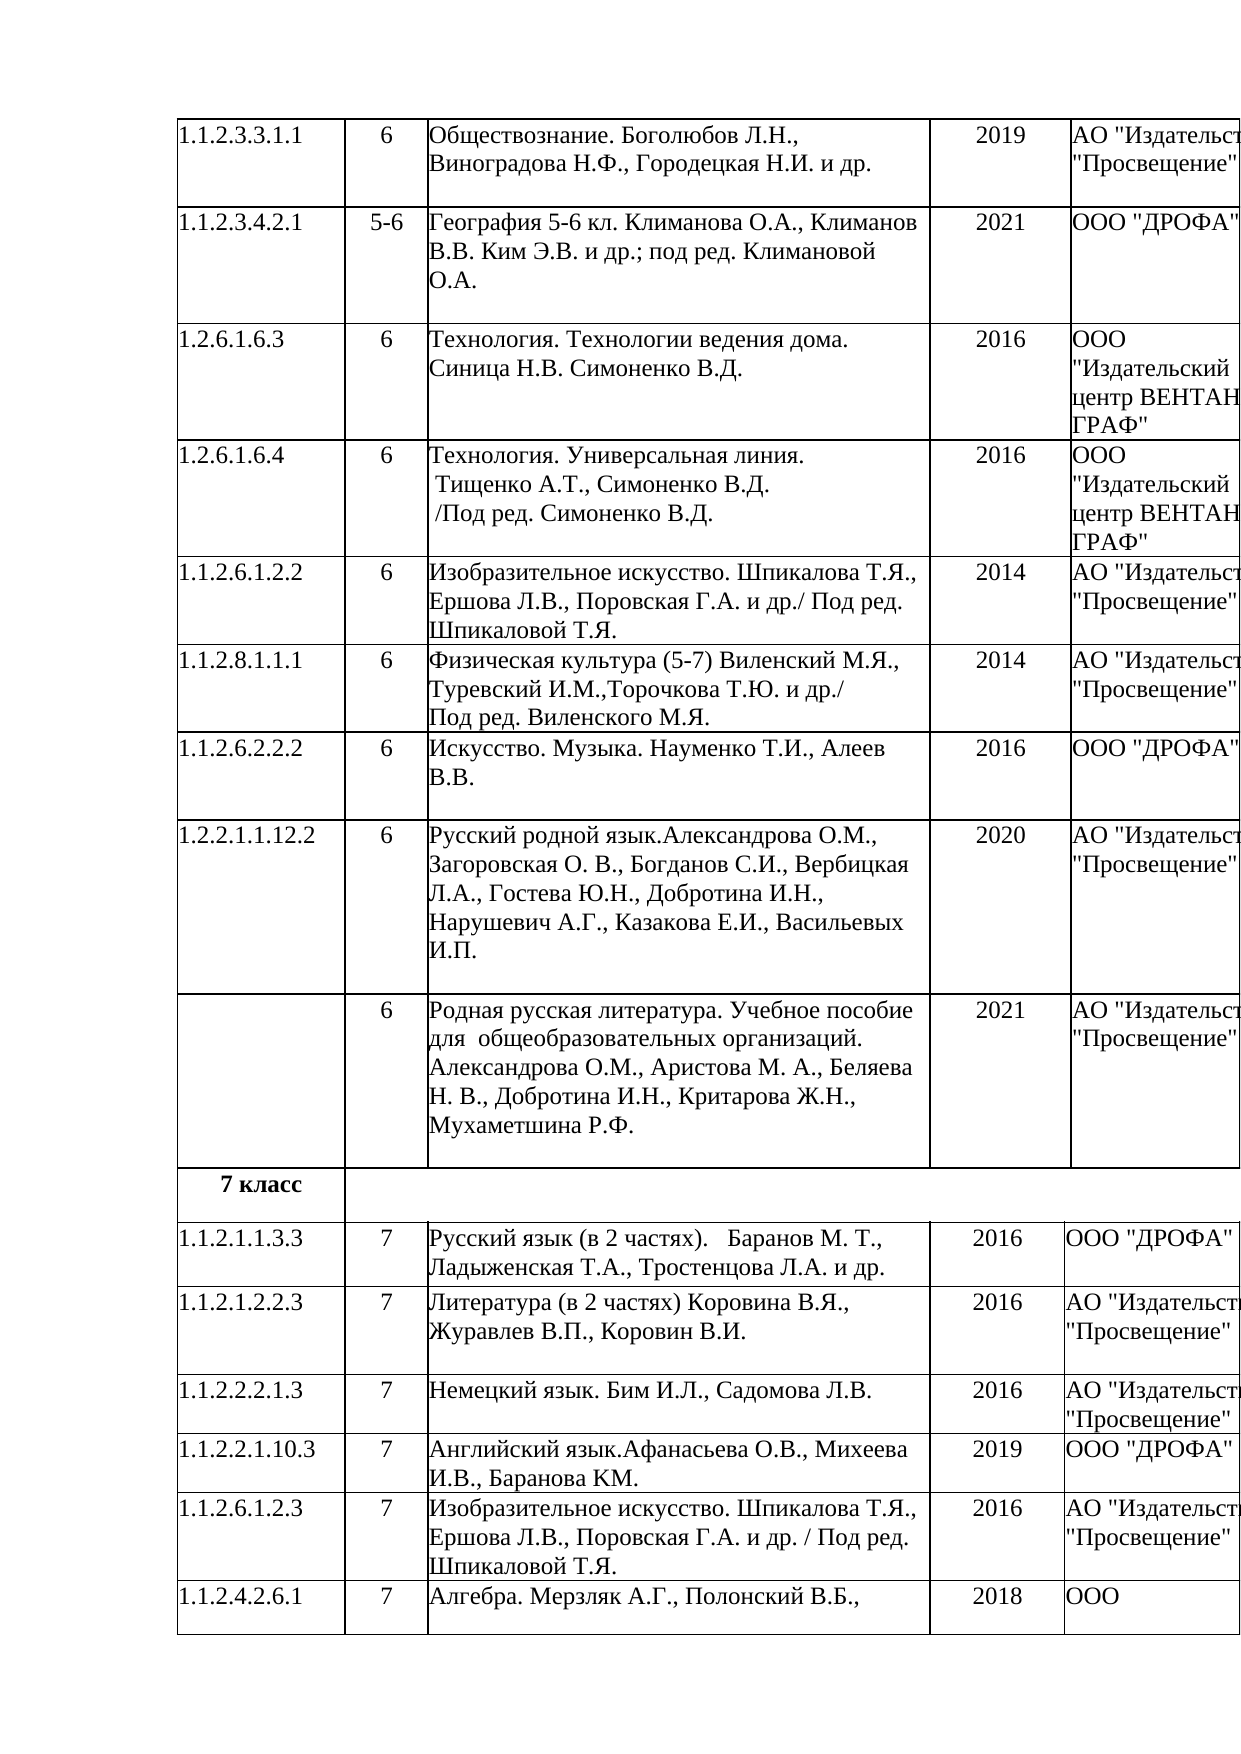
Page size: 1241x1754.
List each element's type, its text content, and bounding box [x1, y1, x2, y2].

table_cell География 5-6 кл. Климанова О.А., Климанов В.В. Ким Э.В. и др.; под ред. Климановой О.А. [429, 208, 929, 322]
table_cell 1.1.2.3.3.1.1 [178, 120, 344, 206]
table_cell Немецкий язык. Бим И.Л., Садомова Л.В. [429, 1375, 929, 1433]
table_cell 6 [346, 557, 427, 643]
table_cell 7 [346, 1434, 427, 1492]
table_cell 2016 [931, 733, 1070, 819]
table_cell 1.1.2.1.2.2.3 [178, 1287, 344, 1373]
table_cell 1.2.2.1.1.12.2 [178, 821, 344, 993]
table_cell 7 [346, 1493, 427, 1579]
table_cell Литература (в 2 частях) Коровина В.Я., Журавлев В.П., Коровин В.И. [429, 1287, 929, 1373]
table_cell 1.1.2.8.1.1.1 [178, 645, 344, 731]
table_cell Изобразительное искусство. Шпикалова Т.Я., Ершова Л.В., Поровская Г.А. и др. / Под ред. Шпикаловой Т.Я. [429, 1493, 929, 1579]
table_cell 2016 [931, 441, 1070, 556]
table_cell АО "Издательство "Просвещение" [1072, 645, 1239, 731]
table_cell 6 [346, 733, 427, 819]
table_cell 6 [346, 821, 427, 993]
table_cell ООО "Издательский центр ВЕНТАНА-ГРАФ" [1072, 324, 1239, 439]
table_cell 2018 [931, 1581, 1064, 1634]
table_cell ООО "ДРОФА" [1072, 208, 1239, 322]
table_cell Обществознание. Боголюбов Л.Н., Виноградова Н.Ф., Городецкая Н.И. и др. [429, 120, 929, 206]
table_cell 7 [346, 1581, 427, 1634]
table_cell ООО "ДРОФА" [1072, 733, 1239, 819]
table_cell 1.1.2.2.1.10.3 [178, 1434, 344, 1492]
table_cell 7 [346, 1287, 427, 1373]
table_cell 1.1.2.4.2.6.1 [178, 1581, 344, 1634]
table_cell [1065, 1581, 1239, 1634]
table_cell АО "Издательство "Просвещение" [1072, 557, 1239, 643]
table_cell ООО "ДРОФА" [1065, 1223, 1239, 1286]
table_cell Родная русская литература. Учебное пособие для общеобразовательных организаций. Александрова О.М., Аристова М. А., Беляева Н. В., Добротина И.Н., Критарова Ж.Н., Мухаметшина Р.Ф. [429, 995, 929, 1167]
table_cell АО "Издательство "Просвещение" [1065, 1287, 1239, 1373]
table_cell 1.1.2.3.4.2.1 [178, 208, 344, 322]
table_cell Технология. Универсальная линия. Тищенко А.Т., Симоненко В.Д. /Под ред. Симоненко В.Д. [429, 441, 929, 556]
table_cell 6 [346, 120, 427, 206]
table_cell АО "Издательство "Просвещение" [1065, 1493, 1239, 1579]
table_cell 2020 [931, 821, 1070, 993]
table_cell 2014 [931, 557, 1070, 643]
table_cell Русский родной язык.Александрова О.М., Загоровская О. В., Богданов С.И., Вербицкая Л.А., Гостева Ю.Н., Добротина И.Н., Нарушевич А.Г., Казакова Е.И., Васильевых И.П. [429, 821, 929, 993]
table_cell 1.2.6.1.6.3 [178, 324, 344, 439]
table_cell АО "Издательство "Просвещение" [1072, 821, 1239, 993]
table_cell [429, 1581, 929, 1634]
table_cell ООО "Издательский центр ВЕНТАНА-ГРАФ" [1072, 441, 1239, 556]
table_cell 2016 [931, 1223, 1064, 1286]
table_cell 5-6 [346, 208, 427, 322]
table_cell Английский язык.Афанасьева О.В., Михеева И.В., Баранова KM. [429, 1434, 929, 1492]
table_cell [178, 995, 344, 1167]
table_cell АО "Издательство "Просвещение" [1072, 120, 1239, 206]
table_cell 6 [346, 645, 427, 731]
table_cell Изобразительное искусство. Шпикалова Т.Я., Ершова Л.В., Поровская Г.А. и др./ Под ред. Шпикаловой Т.Я. [429, 557, 929, 643]
table_cell 1.1.2.6.2.2.2 [178, 733, 344, 819]
table_cell 2016 [931, 1287, 1064, 1373]
table_cell 1.1.2.6.1.2.3 [178, 1493, 344, 1579]
table_cell 6 [346, 324, 427, 439]
table_cell 2021 [931, 995, 1070, 1167]
table_cell 2014 [931, 645, 1070, 731]
table_cell 2016 [931, 324, 1070, 439]
table_cell 7 класс [178, 1169, 344, 1221]
table_cell 7 [346, 1223, 427, 1286]
table_cell АО "Издательство "Просвещение" [1072, 995, 1239, 1167]
table_cell 2019 [931, 120, 1070, 206]
table_cell 1.1.2.2.2.1.3 [178, 1375, 344, 1433]
table_cell 2021 [931, 208, 1070, 322]
table_cell Технология. Технологии ведения дома. Синица Н.В. Симоненко В.Д. [429, 324, 929, 439]
table_cell 1.1.2.6.1.2.2 [178, 557, 344, 643]
table_cell 1.1.2.1.1.3.3 [178, 1223, 344, 1286]
table_cell ООО "ДРОФА" [1065, 1434, 1239, 1492]
table_cell 7 [346, 1375, 427, 1433]
table_cell 2016 [931, 1493, 1064, 1579]
table_cell Физическая культура (5-7) Виленский М.Я., Туревский И.М.,Торочкова Т.Ю. и др./ Под ред. Виленского М.Я. [429, 645, 929, 731]
table_cell 6 [346, 995, 427, 1167]
table_cell 6 [346, 441, 427, 556]
table_cell АО "Издательство "Просвещение" [1065, 1375, 1239, 1433]
table_cell Русский язык (в 2 частях). Баранов М. Т., Ладыженская Т.А., Тростенцова Л.А. и др. [429, 1223, 929, 1286]
table_cell Искусство. Музыка. Науменко Т.И., Алеев В.В. [429, 733, 929, 819]
table_cell 1.2.6.1.6.4 [178, 441, 344, 556]
table_cell 2019 [931, 1434, 1064, 1492]
table_cell 2016 [931, 1375, 1064, 1433]
